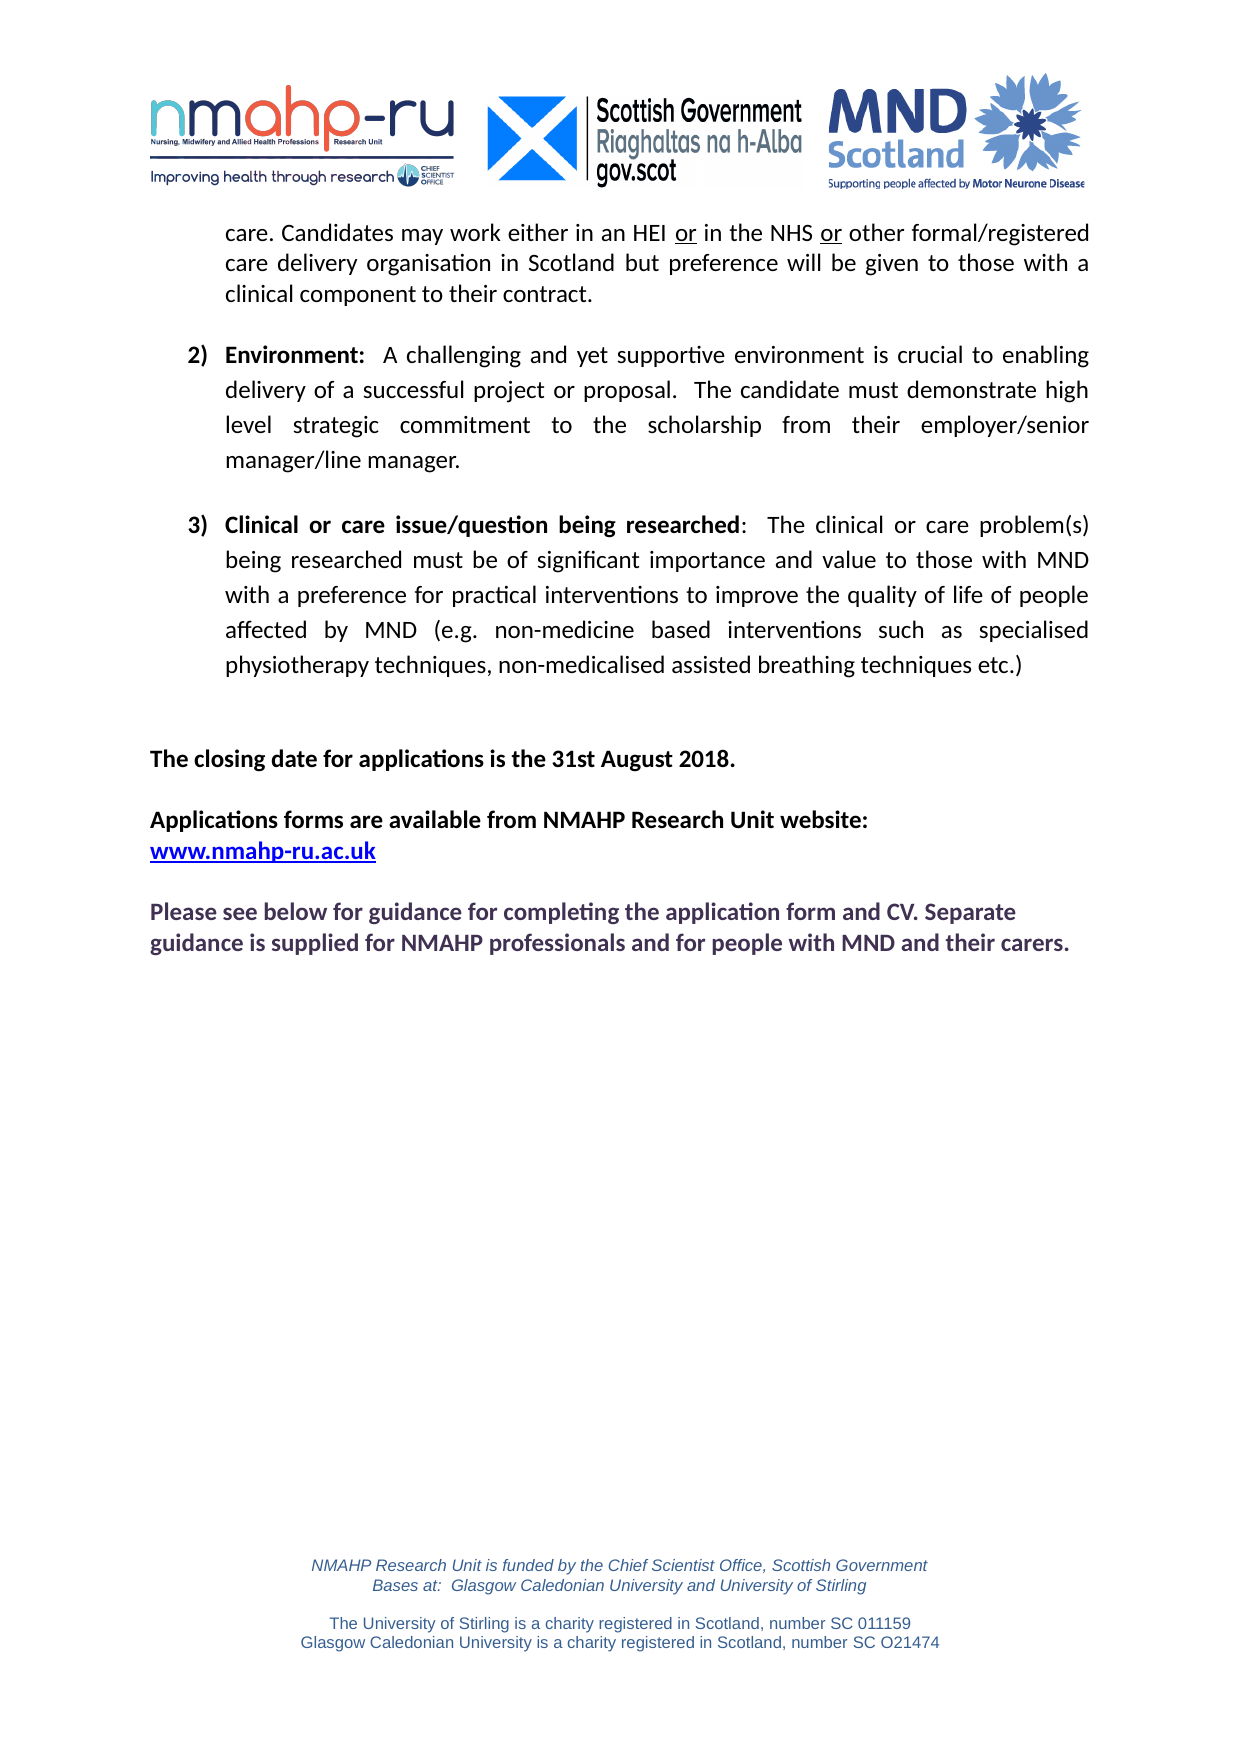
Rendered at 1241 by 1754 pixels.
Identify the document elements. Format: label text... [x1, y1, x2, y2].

text Applications forms are available from NMAHP Research Unit website: [150, 804, 1090, 835]
picture [828, 73, 1085, 189]
text Please see below for guidance for completing the application form and CV. Separate guidance is supplied for NMAHP professionals and for people with MND and their carers. [150, 896, 1090, 957]
picture [150, 85, 456, 189]
picture [486, 95, 803, 189]
list Clinical or care issue/question being researched: The clinical or care problem(s) being researched must be of significant importance and value to those with MND with a preference for practical interventions to improve the quality of life of people affected by MND (e.g. non-medicine based interventions such as specialised physiotherapy techniques, non-medicalised assisted breathing techniques etc.) [187, 509, 1090, 680]
text The closing date for applications is the 31st August 2018. [150, 743, 1090, 774]
list Environment: A challenging and yet supportive environment is crucial to enabling delivery of a successful project or proposal. The candidate must demonstrate high level strategic commitment to the scholarship from their employer/senior manager/line manager. [187, 339, 1090, 474]
text www.nmahp-ru.ac.uk [150, 835, 1090, 866]
